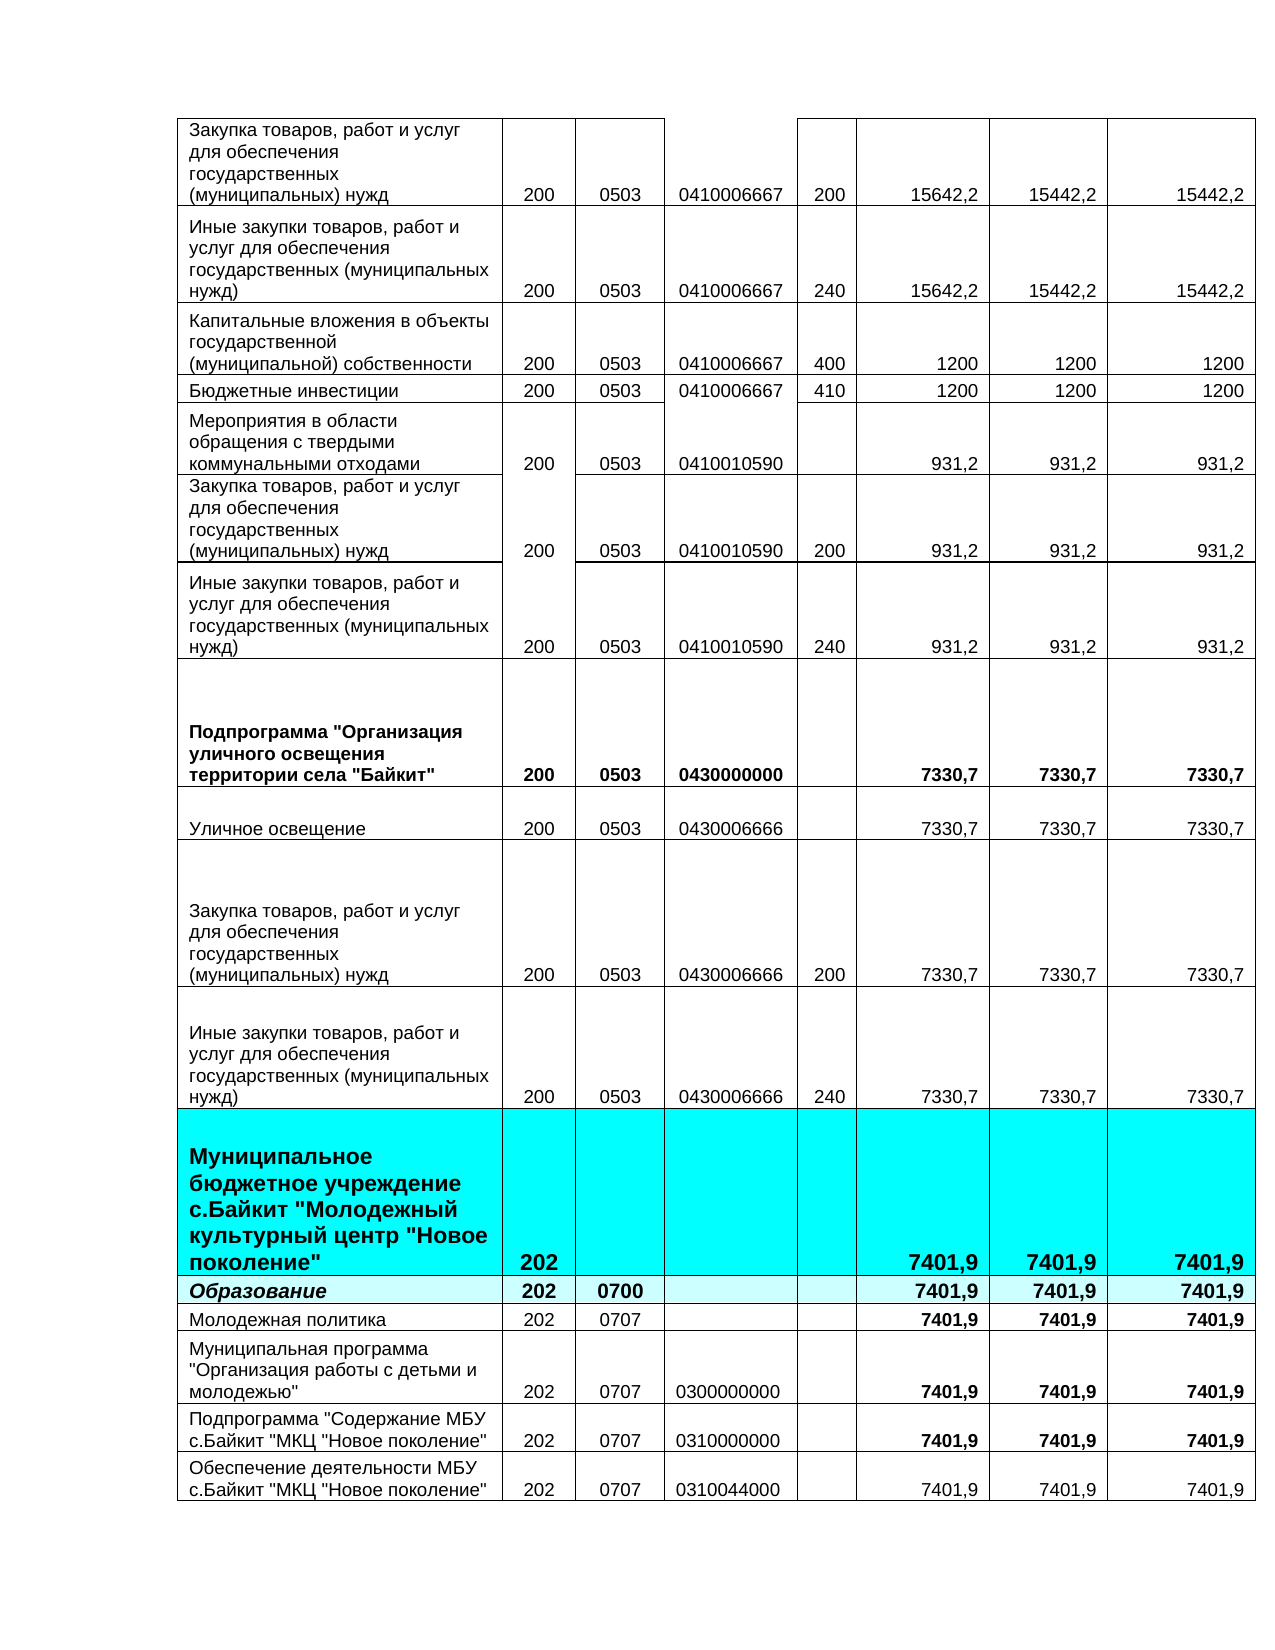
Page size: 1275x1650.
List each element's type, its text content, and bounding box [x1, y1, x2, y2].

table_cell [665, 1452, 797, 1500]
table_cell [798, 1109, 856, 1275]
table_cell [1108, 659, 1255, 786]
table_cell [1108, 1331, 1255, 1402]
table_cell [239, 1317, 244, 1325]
table_cell 240 [798, 563, 856, 658]
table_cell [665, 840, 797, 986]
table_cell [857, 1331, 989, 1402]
table_cell 200 [503, 474, 575, 561]
table_cell 15442,2 [1108, 206, 1255, 302]
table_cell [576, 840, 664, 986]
table_cell 931,2 [990, 403, 1107, 474]
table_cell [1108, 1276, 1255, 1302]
table_cell 931,2 [1108, 563, 1255, 658]
table_cell 1200 [857, 375, 989, 402]
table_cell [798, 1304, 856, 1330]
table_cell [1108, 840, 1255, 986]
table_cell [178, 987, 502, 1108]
table_cell 400 [798, 303, 856, 374]
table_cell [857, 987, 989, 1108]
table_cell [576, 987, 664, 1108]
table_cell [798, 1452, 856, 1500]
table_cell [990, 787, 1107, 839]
table_cell 0410006667 [665, 206, 797, 302]
table_cell 0503 [576, 563, 664, 658]
table_cell 931,2 [1108, 403, 1255, 474]
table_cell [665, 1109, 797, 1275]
table_cell 931,2 [857, 475, 989, 561]
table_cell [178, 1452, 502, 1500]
table_cell 0503 [576, 475, 664, 561]
table_cell Подпрограмма "Организация уличного освещения территории села "Байкит" [178, 659, 502, 786]
table_cell 931,2 [990, 563, 1107, 658]
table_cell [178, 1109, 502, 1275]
table_cell 0410010590 [665, 563, 797, 658]
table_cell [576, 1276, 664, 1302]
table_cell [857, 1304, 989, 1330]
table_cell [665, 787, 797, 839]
table_cell Бюджетные инвестиции [178, 375, 502, 402]
table_cell 200 [503, 119, 575, 205]
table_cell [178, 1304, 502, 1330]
table_cell 0503 [576, 119, 664, 205]
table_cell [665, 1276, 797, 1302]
table_cell 0503 [576, 303, 664, 374]
table_cell 1200 [990, 375, 1107, 402]
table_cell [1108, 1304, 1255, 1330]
table_cell 200 [503, 375, 575, 402]
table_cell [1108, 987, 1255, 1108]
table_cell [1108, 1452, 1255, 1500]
table_cell 15442,2 [990, 206, 1107, 302]
table_cell 1200 [1108, 303, 1255, 374]
table_cell 1200 [990, 303, 1107, 374]
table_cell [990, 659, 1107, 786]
table_cell 0410006667 [665, 375, 797, 402]
table_cell Закупка товаров, работ и услуг для обеспечения государственных (муниципальных) нужд [178, 475, 502, 561]
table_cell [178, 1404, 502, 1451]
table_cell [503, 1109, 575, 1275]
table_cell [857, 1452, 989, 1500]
table_cell 200 [798, 119, 856, 205]
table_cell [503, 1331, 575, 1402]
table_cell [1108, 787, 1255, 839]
table_cell 1200 [857, 303, 989, 374]
table_cell Иные закупки товаров, работ и услуг для обеспечения государственных (муниципальных нужд) [178, 206, 502, 302]
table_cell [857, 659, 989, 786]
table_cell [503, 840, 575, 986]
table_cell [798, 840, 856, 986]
table_cell 15642,2 [857, 119, 989, 205]
table_cell 931,2 [857, 403, 989, 474]
table_cell 15642,2 [857, 206, 989, 302]
table_cell 0410010590 [665, 475, 797, 561]
table_cell 200 [503, 303, 575, 374]
table_cell 240 [798, 206, 856, 302]
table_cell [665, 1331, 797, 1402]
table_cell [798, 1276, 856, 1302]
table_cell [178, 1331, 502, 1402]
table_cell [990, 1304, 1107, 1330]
table_cell 1200 [1108, 375, 1255, 402]
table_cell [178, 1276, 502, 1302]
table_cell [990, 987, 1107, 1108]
table_cell 200 [503, 206, 575, 302]
table_cell 931,2 [857, 563, 989, 658]
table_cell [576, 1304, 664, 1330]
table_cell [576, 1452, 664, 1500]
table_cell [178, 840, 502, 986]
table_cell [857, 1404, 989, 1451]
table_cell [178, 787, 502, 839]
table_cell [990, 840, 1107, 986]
table_cell 0503 [576, 403, 664, 474]
table_cell [798, 403, 856, 474]
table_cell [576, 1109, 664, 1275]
table_cell Мероприятия в области обращения с твердыми коммунальными отходами [178, 403, 502, 474]
table_cell 200 [503, 403, 575, 474]
table_cell 0410006667 [665, 118, 797, 205]
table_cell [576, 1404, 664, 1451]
table_cell Закупка товаров, работ и услуг для обеспечения государственных (муниципальных) нужд [178, 119, 502, 205]
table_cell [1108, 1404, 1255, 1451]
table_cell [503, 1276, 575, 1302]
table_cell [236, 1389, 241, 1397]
table_cell 15442,2 [1108, 119, 1255, 205]
table_cell 0410010590 [665, 402, 797, 474]
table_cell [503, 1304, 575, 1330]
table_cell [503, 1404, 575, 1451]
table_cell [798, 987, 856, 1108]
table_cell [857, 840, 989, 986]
table_cell 0503 [576, 659, 664, 786]
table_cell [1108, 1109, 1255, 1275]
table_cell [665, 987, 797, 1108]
table_cell 931,2 [1108, 475, 1255, 561]
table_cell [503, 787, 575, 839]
table_cell Иные закупки товаров, работ и услуг для обеспечения государственных (муниципальных нужд) [178, 563, 502, 658]
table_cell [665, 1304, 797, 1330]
table_cell 200 [503, 659, 575, 786]
table_cell 0430000000 [665, 659, 797, 786]
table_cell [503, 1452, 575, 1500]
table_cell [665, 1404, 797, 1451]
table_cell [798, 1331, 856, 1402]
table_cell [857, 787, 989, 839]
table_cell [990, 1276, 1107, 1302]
table_cell 15442,2 [990, 119, 1107, 205]
table_cell Капитальные вложения в объекты государственной (муниципальной) собственности [178, 303, 502, 374]
table_cell 0410006667 [665, 303, 797, 374]
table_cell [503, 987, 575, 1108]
table_cell 200 [503, 561, 575, 658]
table_cell 0503 [576, 206, 664, 302]
table_cell 410 [798, 375, 856, 402]
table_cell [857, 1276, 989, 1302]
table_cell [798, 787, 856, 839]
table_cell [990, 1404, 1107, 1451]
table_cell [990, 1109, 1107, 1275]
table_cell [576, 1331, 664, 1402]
table_cell 931,2 [990, 475, 1107, 561]
table_cell 200 [798, 475, 856, 561]
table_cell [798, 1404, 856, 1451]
table_cell [798, 659, 856, 786]
table_cell 0503 [576, 375, 664, 402]
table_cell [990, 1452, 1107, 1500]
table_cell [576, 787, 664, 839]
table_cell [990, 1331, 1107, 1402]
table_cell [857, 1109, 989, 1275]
